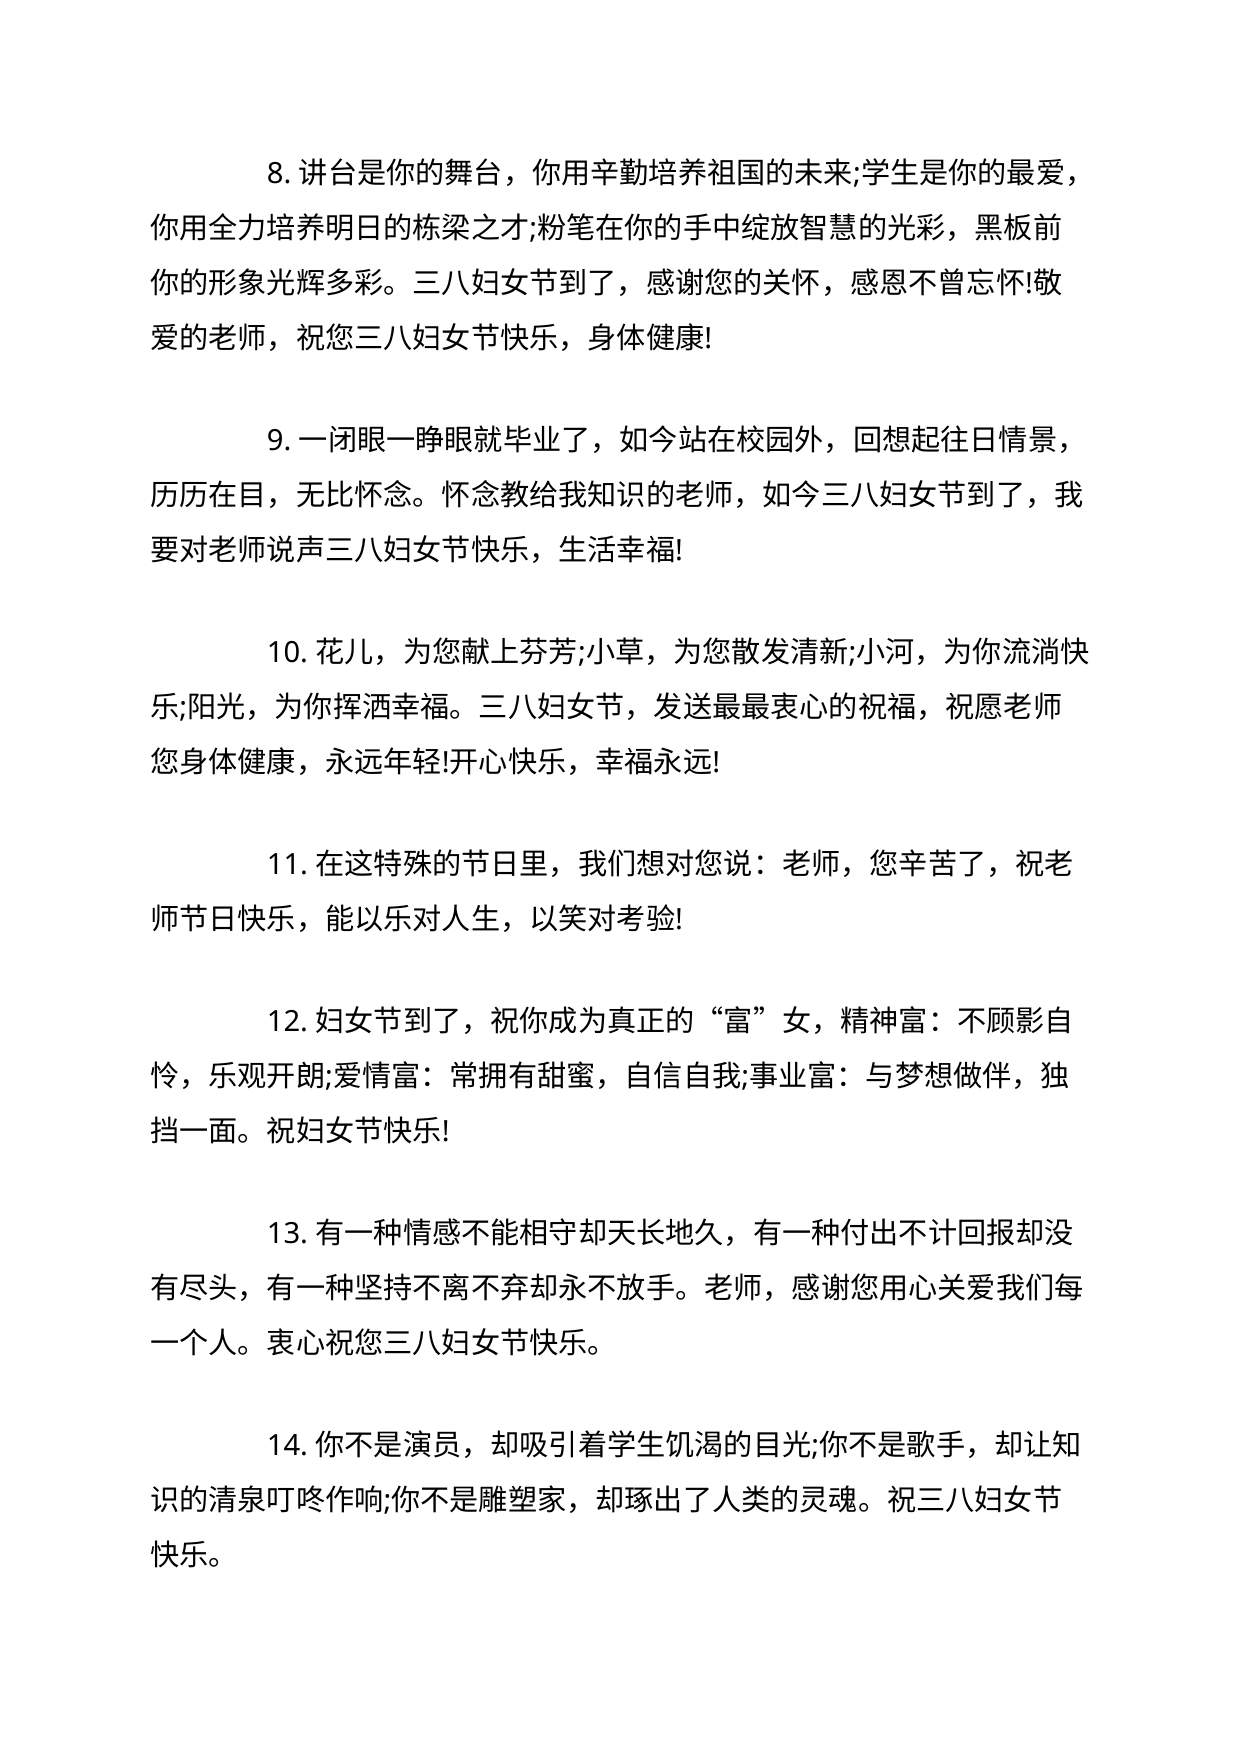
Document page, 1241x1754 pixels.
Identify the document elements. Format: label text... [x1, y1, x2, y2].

text 10. 花儿，为您献上芬芳;小草，为您散发清新;小河，为你流淌快乐;阳光，为你挥洒幸福。三八妇女节，发送最最衷心的祝福，祝愿老师您身体健康，永远年轻!开心快乐，幸福永远! [150, 629, 1090, 781]
text 11. 在这特殊的节日里，我们想对您说：老师，您辛苦了，祝老师节日快乐，能以乐对人生，以笑对考验! [150, 841, 1090, 938]
text 8. 讲台是你的舞台，你用辛勤培养祖国的未来;学生是你的最爱，你用全力培养明日的栋梁之才;粉笔在你的手中绽放智慧的光彩，黑板前你的形象光辉多彩。三八妇女节到了，感谢您的关怀，感恩不曾忘怀!敬爱的老师，祝您三八妇女节快乐，身体健康! [150, 150, 1090, 357]
text 12. 妇女节到了，祝你成为真正的“富”女，精神富：不顾影自怜，乐观开朗;爱情富：常拥有甜蜜，自信自我;事业富：与梦想做伴，独挡一面。祝妇女节快乐! [150, 998, 1090, 1150]
text 14. 你不是演员，却吸引着学生饥渴的目光;你不是歌手，却让知识的清泉叮咚作响;你不是雕塑家，却琢出了人类的灵魂。祝三八妇女节快乐。 [150, 1421, 1090, 1574]
text 9. 一闭眼一睁眼就毕业了，如今站在校园外，回想起往日情景，历历在目，无比怀念。怀念教给我知识的老师，如今三八妇女节到了，我要对老师说声三八妇女节快乐，生活幸福! [150, 417, 1090, 569]
text 13. 有一种情感不能相守却天长地久，有一种付出不计回报却没有尽头，有一种坚持不离不弃却永不放手。老师，感谢您用心关爱我们每一个人。衷心祝您三八妇女节快乐。 [150, 1210, 1090, 1362]
